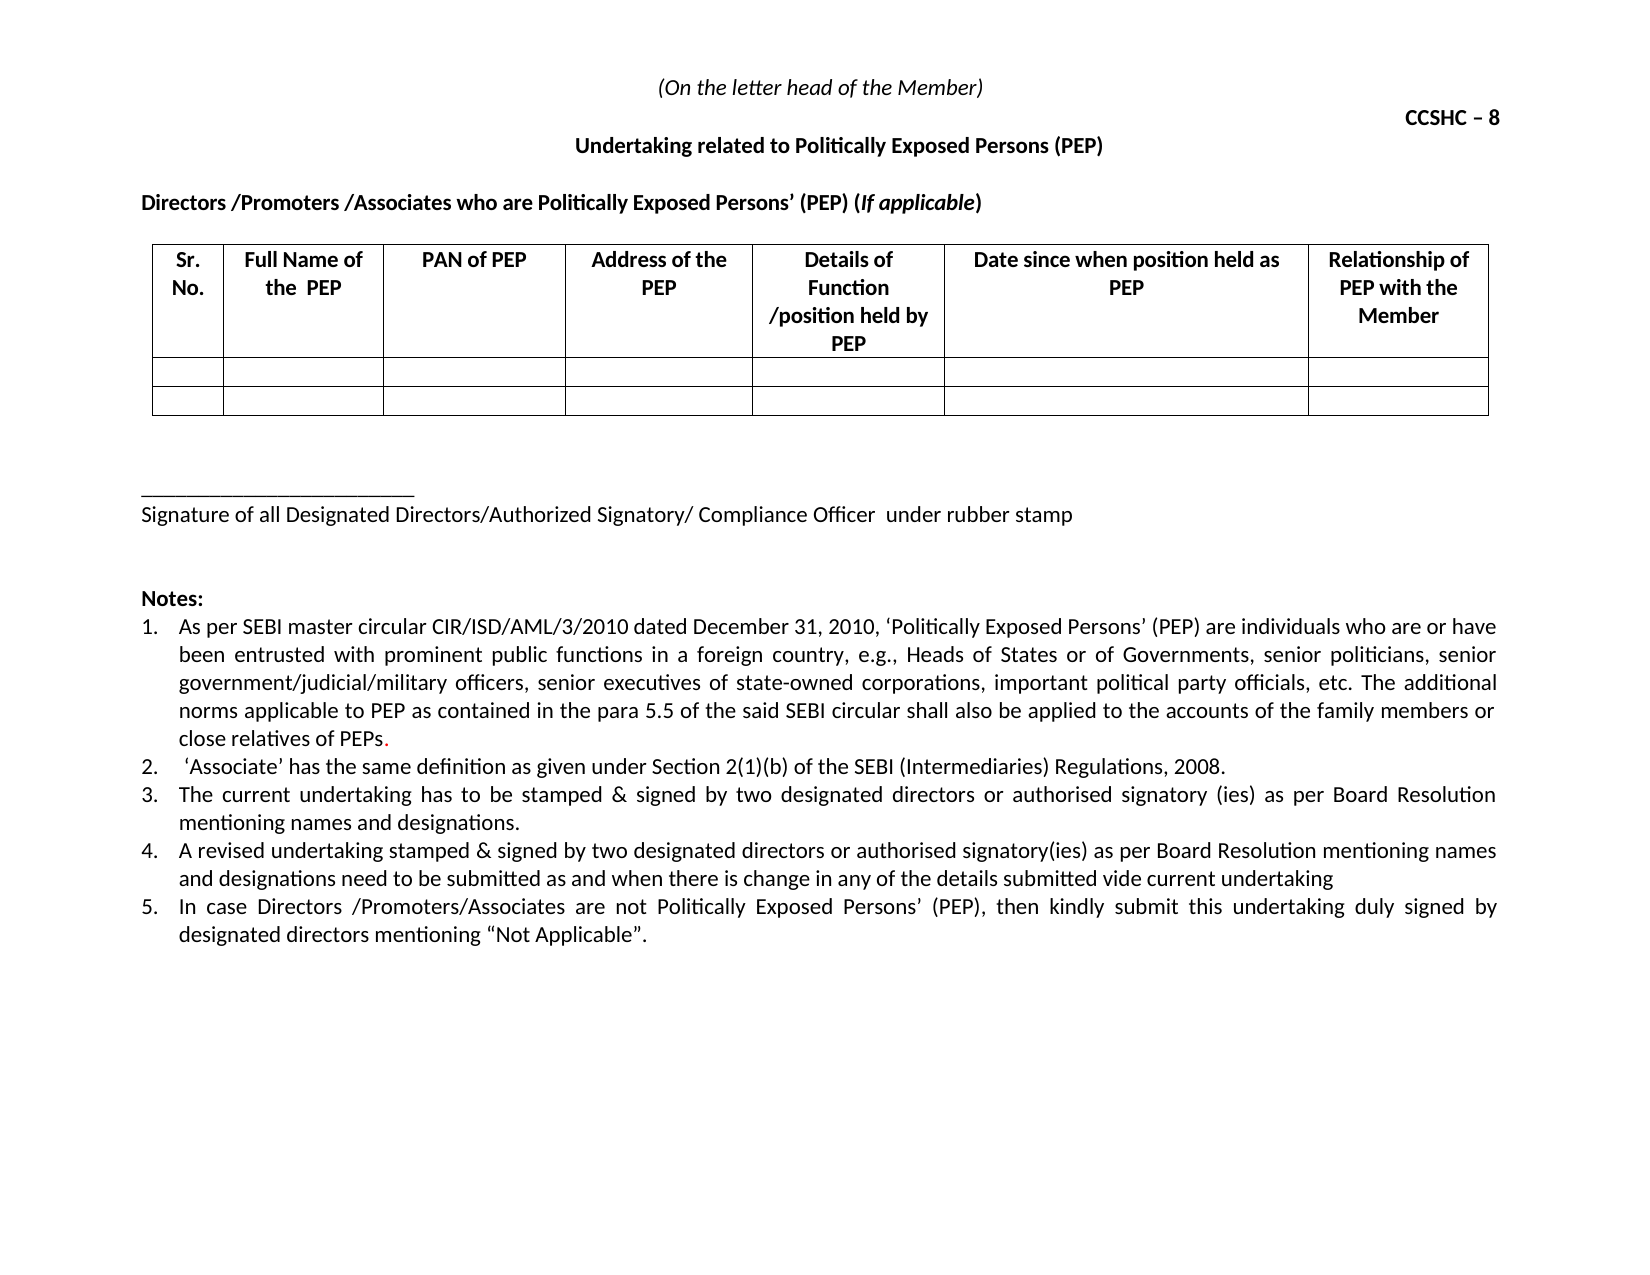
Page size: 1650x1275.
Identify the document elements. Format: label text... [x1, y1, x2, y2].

text Signature of all Designated Directors/Authorized Signatory/ Compliance Officer under rubber stamp [141, 500, 1559, 528]
list A revised undertaking stamped & signed by two designated directors or authorised signatory(ies) as per Board Resolution mentioning names and designations need to be submitted as and when there is change in any of the details submitted vide current undertaking [141, 836, 1500, 892]
table_cell [753, 387, 944, 415]
table_header Date since when position held as PEP [945, 245, 1308, 357]
table_cell [224, 387, 383, 415]
table_cell [384, 387, 565, 415]
list Directors /Promoters /Associates who are Politically Exposed Persons’ (PEP) (If applicable) [141, 188, 1500, 216]
table_cell [566, 358, 752, 386]
table_header Sr. No. [153, 245, 223, 357]
table_header Relationship of PEP with the Member [1309, 245, 1488, 357]
table_cell [1309, 387, 1488, 415]
list CCSHC – 8 [178, 103, 1500, 132]
table_cell [753, 358, 944, 386]
table_cell [153, 358, 223, 386]
list ‘Associate’ has the same definition as given under Section 2(1)(b) of the SEBI (Intermediaries) Regulations, 2008. [141, 752, 1500, 780]
table_cell [1309, 358, 1488, 386]
table_cell [384, 358, 565, 386]
list As per SEBI master circular CIR/ISD/AML/3/2010 dated December 31, 2010, ‘Politically Exposed Persons’ (PEP) are individuals who are or have been entrusted with prominent public functions in a foreign country, e.g., Heads of States or of Governments, senior politicians, senior government/judicial/military officers, senior executives of state-owned corporations, important political party officials, etc. The additional norms applicable to PEP as contained in the para 5.5 of the said SEBI circular shall also be applied to the accounts of the family members or close relatives of PEPs. [141, 612, 1500, 752]
table_cell [945, 387, 1308, 415]
table_header Details of Function /position held by PEP [753, 245, 944, 357]
table_cell [566, 387, 752, 415]
table_header Address of the PEP [566, 245, 752, 357]
table_cell [224, 358, 383, 386]
text ________________________ [141, 472, 1559, 500]
text Notes: [141, 584, 1500, 612]
list The current undertaking has to be stamped & signed by two designated directors or authorised signatory (ies) as per Board Resolution mentioning names and designations. [141, 780, 1500, 836]
table_header Full Name of the PEP [224, 245, 383, 357]
table_cell [945, 358, 1308, 386]
table_cell [153, 387, 223, 415]
list Undertaking related to Politically Exposed Persons (PEP) [178, 132, 1500, 159]
list In case Directors /Promoters/Associates are not Politically Exposed Persons’ (PEP), then kindly submit this undertaking duly signed by designated directors mentioning “Not Applicable”. [141, 892, 1500, 948]
table_header PAN of PEP [384, 245, 565, 357]
